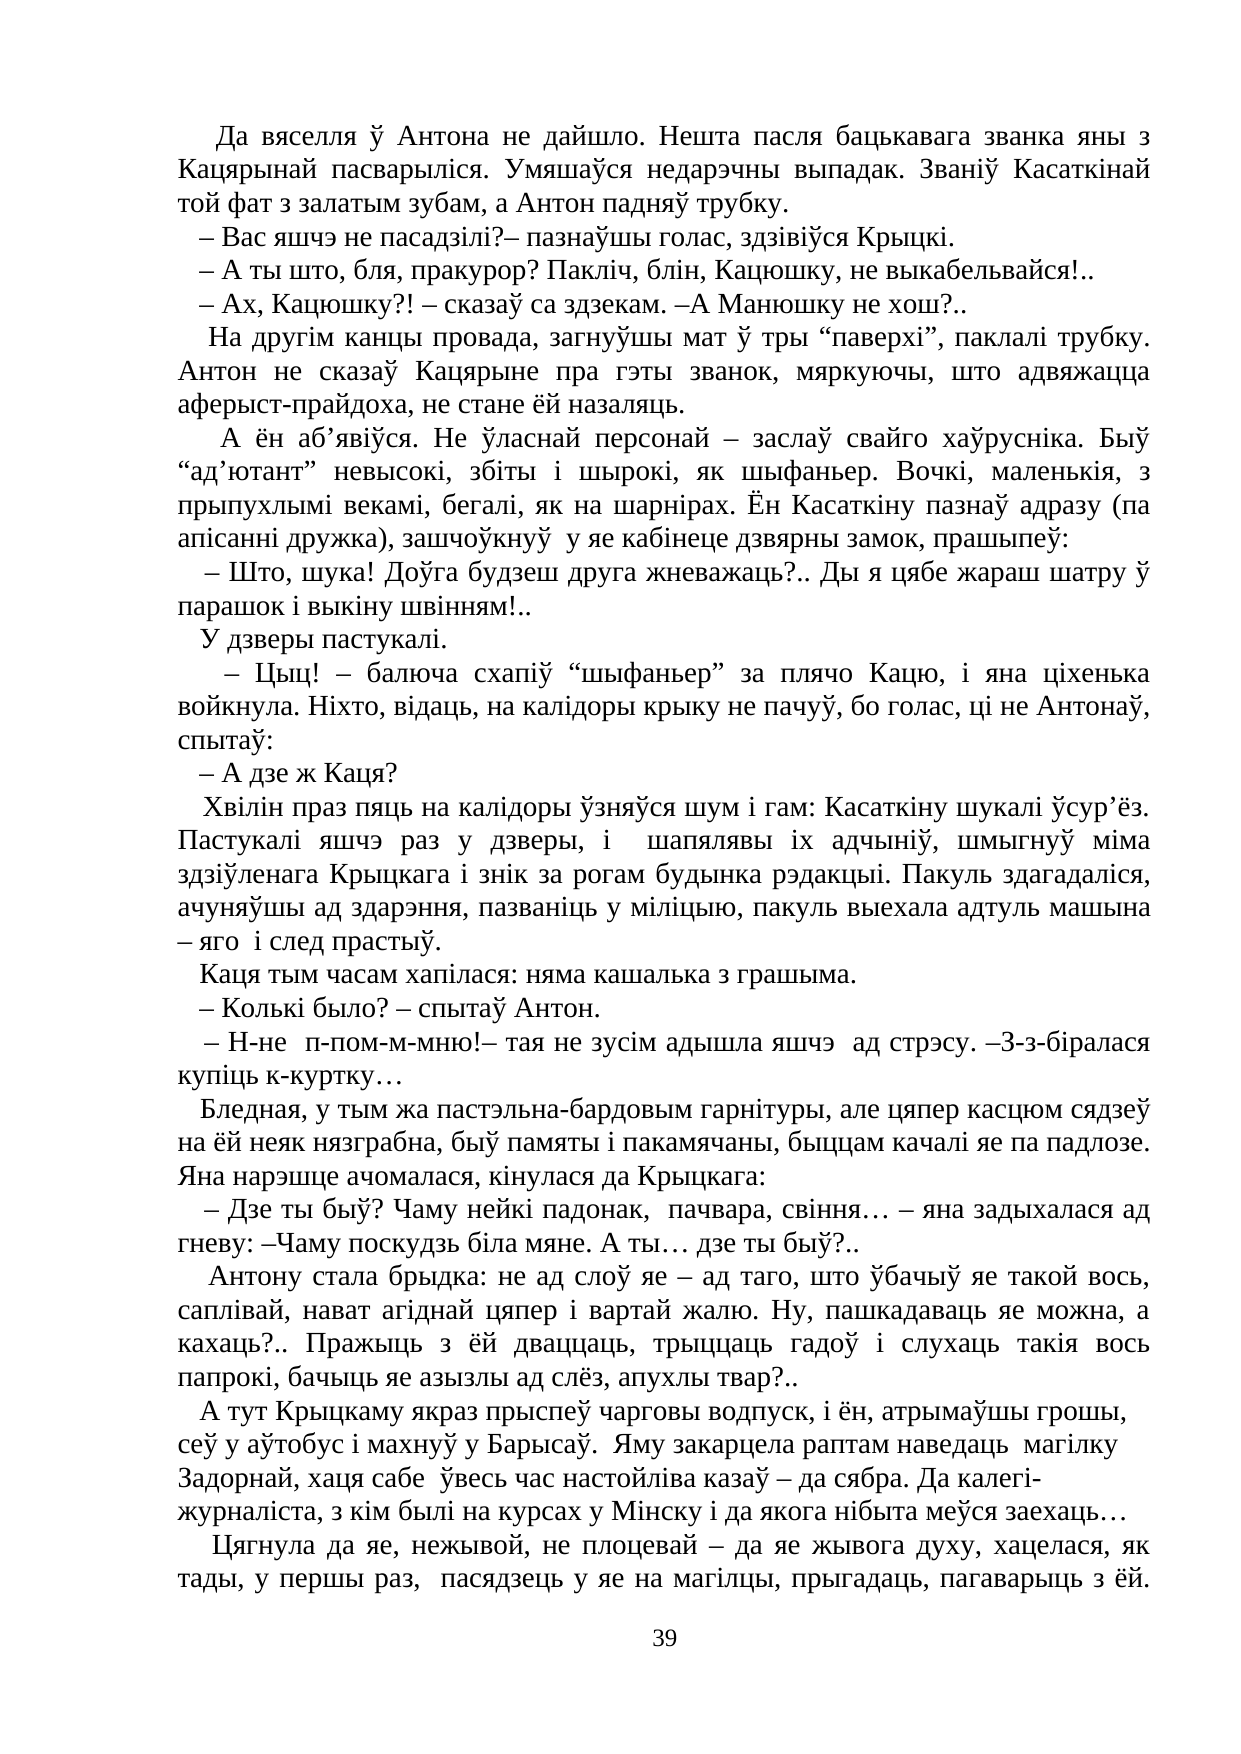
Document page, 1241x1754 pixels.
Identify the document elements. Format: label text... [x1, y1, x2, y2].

text – Дзе ты быў? Чаму нейкі падонак, пачвара, свіння… – яна задыхалася ад гневу: –Чаму поскудзь біла мяне. А ты… дзе ты быў?.. [177, 1191, 1152, 1258]
text – Вас яшчэ не пасадзілі?– пазнаўшы голас, здзівіўся Крыцкі. [177, 219, 1152, 252]
text – Цыц! – балюча схапіў “шыфаньер” за плячо Кацю, і яна ціхенька войкнула. Ніхто, відаць, на калідоры крыку не пачуў, бо голас, ці не Антонаў, спытаў: [177, 655, 1152, 755]
text Каця тым часам хапілася: няма кашалька з грашыма. [177, 957, 1152, 990]
text – Н-не п-пом-м-мню!– тая не зусім адышла яшчэ ад стрэсу. –З-з-біралася купіць к-куртку… [177, 1024, 1152, 1091]
text У дзверы пастукалі. [177, 621, 1152, 655]
text – Ах, Кацюшку?! – сказаў са здзекам. –А Манюшку не хош?.. [177, 286, 1152, 319]
text – А ты што, бля, пракурор? Пакліч, блін, Кацюшку, не выкабельвайся!.. [177, 252, 1152, 286]
text Да вяселля ў Антона не дайшло. Нешта пасля бацькавага званка яны з Кацярынай пасварыліся. Умяшаўся недарэчны выпадак. Званіў Касаткінай той фат з залатым зубам, а Антон падняў трубку. [177, 118, 1152, 219]
text А тут Крыцкаму якраз прыспеў чарговы водпуск, і ён, атрымаўшы грошы, сеў у аўтобус і махнуў у Барысаў. Яму закарцела раптам наведаць магілку Задорнай, хаця сабе ўвесь час настойліва казаў – да сябра. Да калегі-журналіста, з кім былі на курсах у Мінску і да якога нібыта меўся заехаць… [177, 1393, 1152, 1527]
text Бледная, у тым жа пастэльна-бардовым гарнітуры, але цяпер касцюм сядзеў на ёй неяк нязграбна, быў памяты і пакамячаны, быццам качалі яе па падлозе. Яна нарэшце ачомалася, кінулася да Крыцкага: [177, 1091, 1152, 1191]
text – Што, шука! Доўга будзеш друга жневажаць?.. Ды я цябе жараш шатру ў парашок і выкіну швінням!.. [177, 554, 1152, 621]
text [177, 1527, 1152, 1594]
text – Колькі было? – спытаў Антон. [177, 990, 1152, 1024]
text Хвілін праз пяць на калідоры ўзняўся шум і гам: Касаткіну шукалі ўсур’ёз. Пастукалі яшчэ раз у дзверы, і шапялявы іх адчыніў, шмыгнуў міма здзіўленага Крыцкага і знік за рогам будынка рэдакцыі. Пакуль здагадаліся, ачуняўшы ад здарэння, пазваніць у міліцыю, пакуль выехала адтуль машына – яго і след прастыў. [177, 789, 1152, 957]
text На другім канцы провада, загнуўшы мат ў тры “паверхі”, паклалі трубку. Антон не сказаў Кацярыне пра гэты званок, мяркуючы, што адвяжацца аферыст-прайдоха, не стане ёй назаляць. [177, 319, 1152, 420]
text – А дзе ж Каця? [177, 755, 1152, 789]
text Антону стала брыдка: не ад слоў яе – ад таго, што ўбачыў яе такой вось, саплівай, нават агіднай цяпер і вартай жалю. Ну, пашкадаваць яе можна, а кахаць?.. Пражыць з ёй дваццаць, трыццаць гадоў і слухаць такія вось папрокі, бачыць яе азызлы ад слёз, апухлы твар?.. [177, 1258, 1152, 1393]
text А ён аб’явіўся. Не ўласнай персонай – заслаў свайго хаўрусніка. Быў “ад’ютант” невысокі, збіты і шырокі, як шыфаньер. Вочкі, маленькія, з прыпухлымі векамі, бегалі, як на шарнірах. Ён Касаткіну пазнаў адразу (па апісанні дружка), зашчоўкнуў у яе кабінеце дзвярны замок, прашыпеў: [177, 420, 1152, 554]
